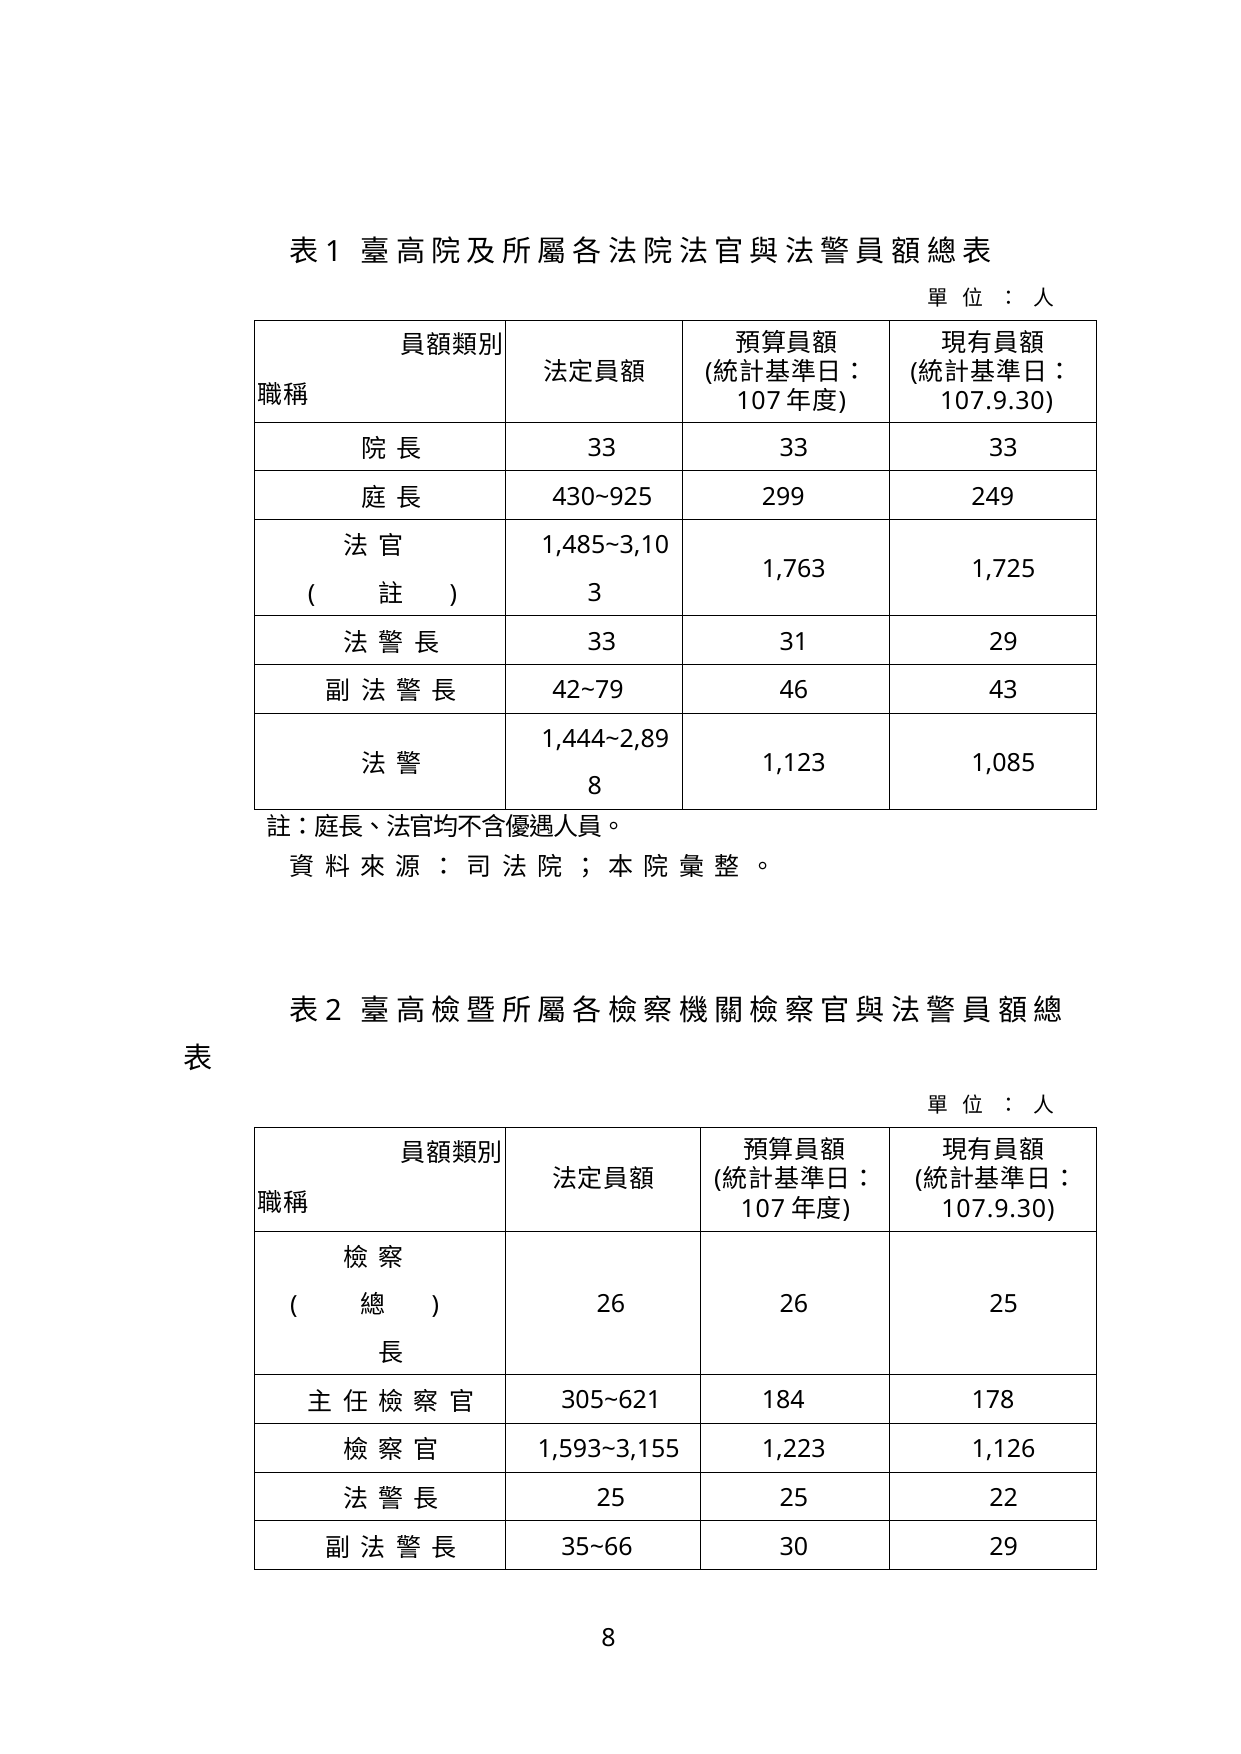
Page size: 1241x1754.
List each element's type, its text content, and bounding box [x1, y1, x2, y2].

table_cell 法警 [255, 714, 505, 809]
table_cell 35~66 [506, 1521, 700, 1569]
table_cell 1,593~3,155 [506, 1424, 700, 1472]
table_cell 249 [890, 471, 1096, 519]
table_cell 1,444~2,898 [506, 714, 682, 809]
table_cell 1,085 [890, 714, 1096, 809]
table_cell 29 [890, 616, 1096, 664]
table_cell 副法警長 [255, 1521, 505, 1569]
table_cell 33 [683, 423, 889, 470]
table_cell 30 [701, 1521, 889, 1569]
table_cell 1,126 [890, 1424, 1096, 1472]
table_cell 46 [683, 665, 889, 713]
table_cell 1,485~3,103 [506, 520, 682, 615]
table_cell 430~925 [506, 471, 682, 519]
table_cell 26 [701, 1232, 889, 1374]
table_cell 43 [890, 665, 1096, 713]
table_cell 29 [890, 1521, 1096, 1569]
table_cell 184 [701, 1375, 889, 1423]
table_cell 25 [701, 1473, 889, 1520]
table_cell 299 [683, 471, 889, 519]
table_header 預算員額 (統計基準日：107年度) [683, 321, 889, 422]
table_cell 25 [890, 1232, 1096, 1374]
text 註：庭長、法官均不含優遇人員。 [148, 810, 1069, 841]
table_cell 42~79 [506, 665, 682, 713]
table_cell 1,223 [701, 1424, 889, 1472]
table_cell 1,123 [683, 714, 889, 809]
subtitle 表1 臺高院及所屬各法院法官與法警員額總表 [148, 225, 1069, 272]
table_cell 33 [506, 616, 682, 664]
table_cell 副法警長 [255, 665, 505, 713]
table_cell 法官(註) [255, 520, 505, 615]
table_header 現有員額 (統計基準日：107.9.30) [890, 321, 1096, 422]
subtitle 單位：人 [148, 272, 1069, 320]
table_cell 檢察官 [255, 1424, 505, 1472]
table_cell 25 [506, 1473, 700, 1520]
table_cell 主任檢察官 [255, 1375, 505, 1423]
table_cell 33 [506, 423, 682, 470]
table_cell 31 [683, 616, 889, 664]
table_header 員額類別 職稱 [255, 1128, 505, 1231]
table_cell 1,763 [683, 520, 889, 615]
table_cell 檢察(總)長 [255, 1232, 505, 1374]
subtitle 表2 臺高檢暨所屬各檢察機關檢察官與法警員額總表 [148, 984, 1069, 1079]
table_cell 法警長 [255, 1473, 505, 1520]
table_header 員額類別 職稱 [255, 321, 505, 422]
subtitle 單位：人 [148, 1079, 1069, 1127]
table_cell 178 [890, 1375, 1096, 1423]
table_cell 法警長 [255, 616, 505, 664]
table_header 現有員額 (統計基準日：107.9.30) [890, 1128, 1096, 1231]
table_cell 26 [506, 1232, 700, 1374]
table_cell 22 [890, 1473, 1096, 1520]
table_cell 院長 [255, 423, 505, 470]
subtitle 資料來源：司法院；本院彙整。 [148, 841, 1069, 889]
table_header 法定員額 [506, 321, 682, 422]
table_header 法定員額 [506, 1128, 700, 1231]
table_cell 33 [890, 423, 1096, 470]
table_cell 1,725 [890, 520, 1096, 615]
table_cell 庭長 [255, 471, 505, 519]
table_cell 305~621 [506, 1375, 700, 1423]
table_header 預算員額 (統計基準日：107年度) [701, 1128, 889, 1231]
